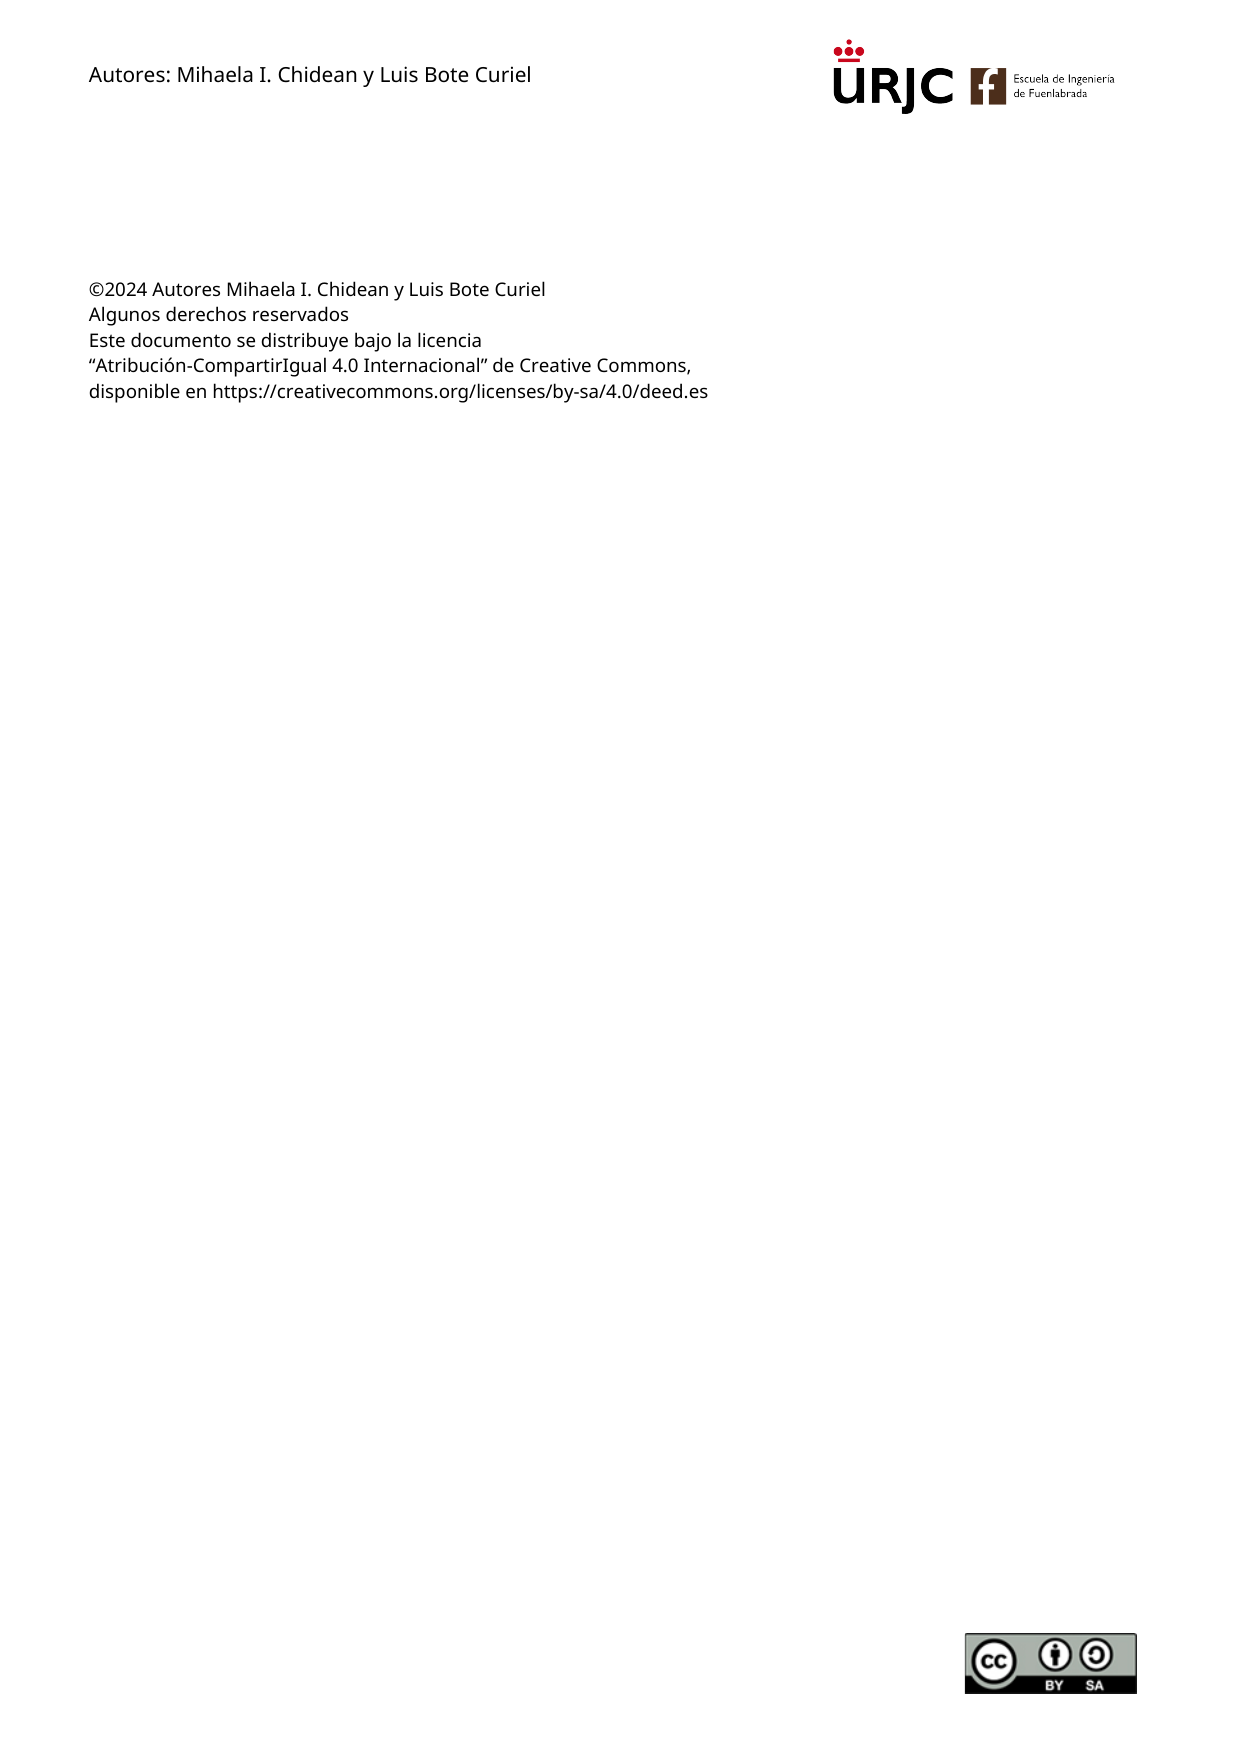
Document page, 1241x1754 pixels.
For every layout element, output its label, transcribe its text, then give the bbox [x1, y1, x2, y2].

text disponible en https://creativecommons.org/licenses/by-sa/4.0/deed.es [89, 378, 1137, 404]
picture [768, 32, 1232, 121]
picture [964, 1633, 1137, 1694]
text Este documento se distribuye bajo la licencia [89, 327, 1137, 353]
text ©2024 Autores Mihaela I. Chidean y Luis Bote Curiel [89, 276, 1137, 302]
text Algunos derechos reservados [89, 302, 1137, 327]
text “Atribución-CompartirIgual 4.0 Internacional” de Creative Commons, [89, 353, 1137, 378]
